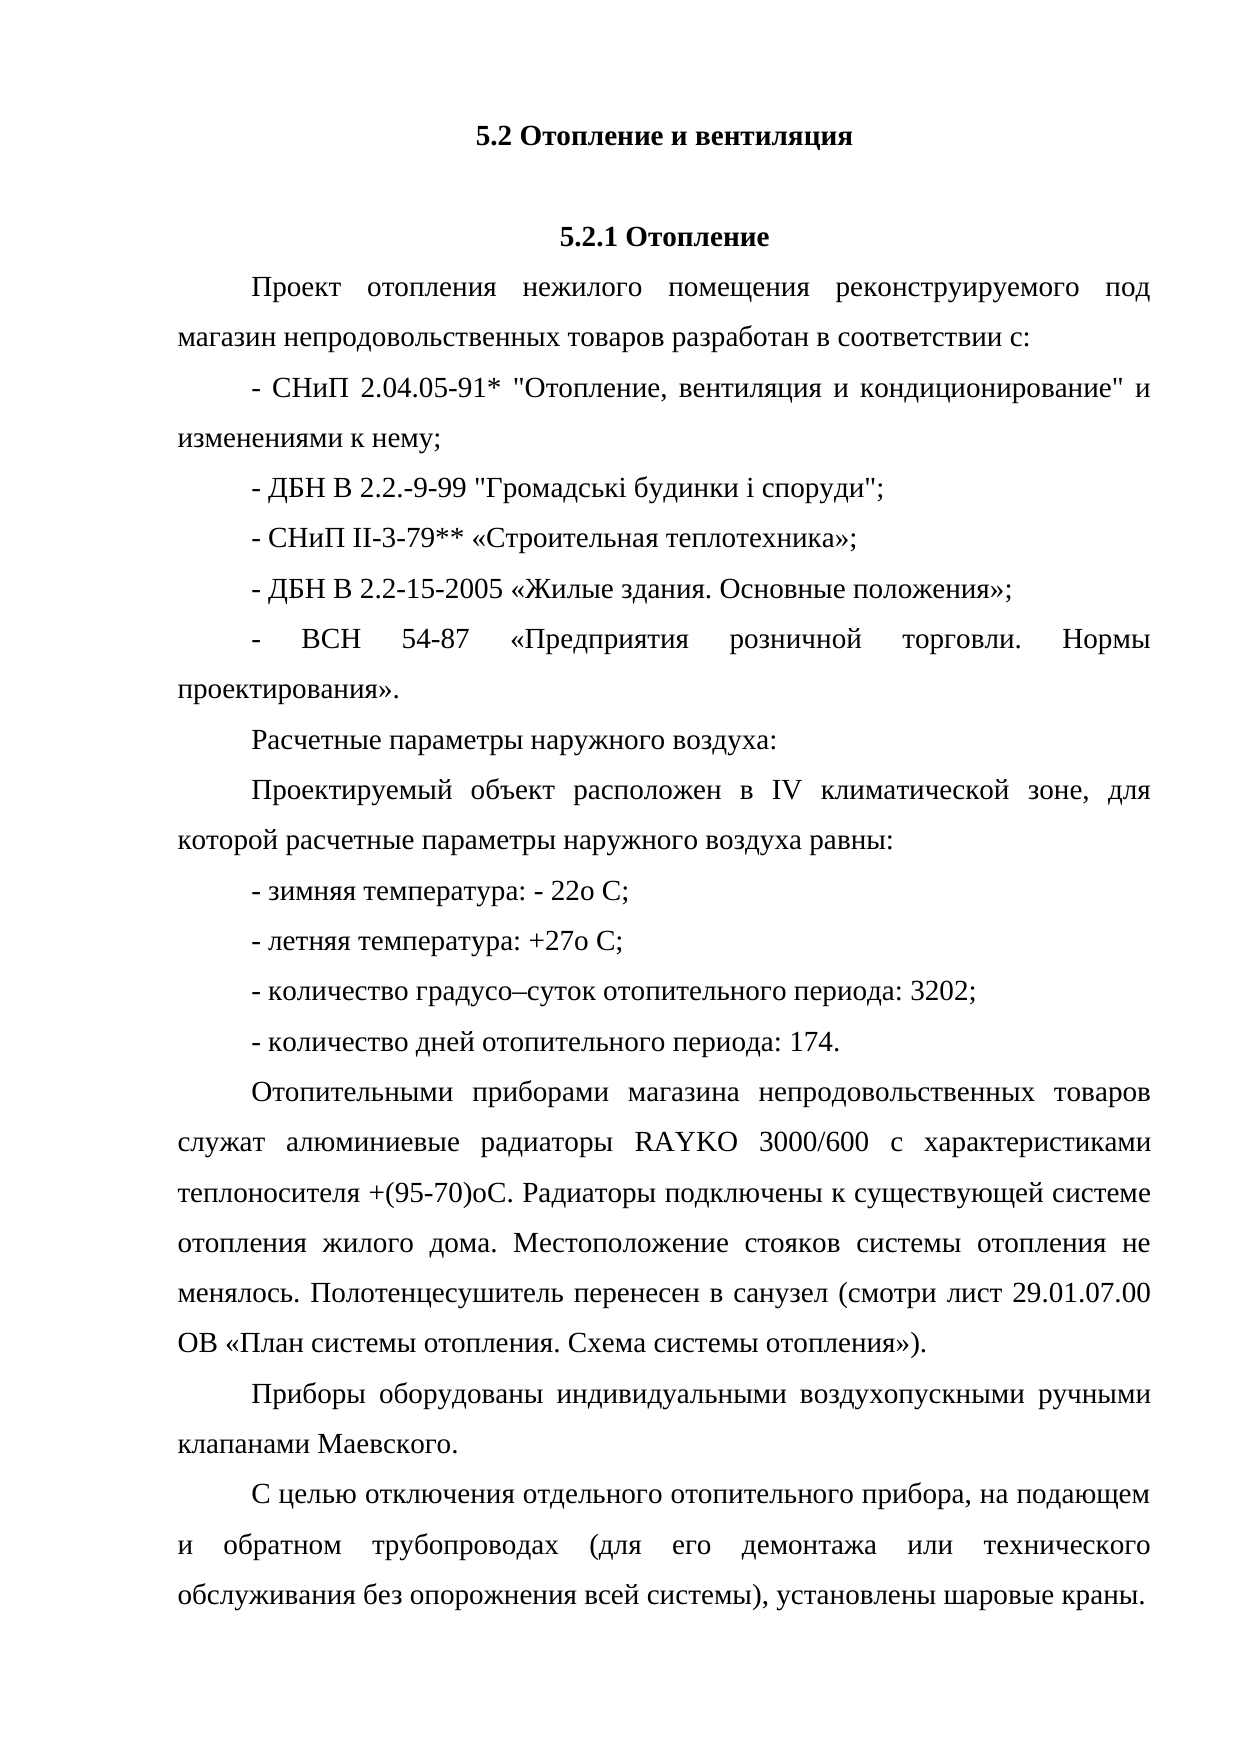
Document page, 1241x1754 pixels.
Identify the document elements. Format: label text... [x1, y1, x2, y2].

text С целью отключения отдельного отопительного прибора, на подающем и обратном трубопроводах (для его демонтажа или технического обслуживания без опорожнения всей системы), установлены шаровые краны. [177, 1477, 1152, 1611]
text - летняя температура: +27о С; [177, 923, 1152, 957]
text - ВСН 54-87 «Предприятия розничной торговли. Нормы проектирования». [177, 621, 1152, 705]
text - ДБН В 2.2.-9-99 "Громадські будинки і споруди"; [177, 470, 1152, 504]
text - количество градусо–суток отопительного периода: 3202; [177, 973, 1152, 1007]
text 5.2.1 Отопление [177, 219, 1152, 252]
text - количество дней отопительного периода: 174. [177, 1024, 1152, 1057]
text - СНиП 2.04.05-91* "Отопление, вентиляция и кондиционирование" и изменениями к нему; [177, 370, 1152, 453]
text - СНиП ІІ-3-79** «Строительная теплотехника»; [177, 521, 1152, 554]
text Проектируемый объект расположен в IV климатической зоне, для которой расчетные параметры наружного воздуха равны: [177, 772, 1152, 856]
text 5.2 Отопление и вентиляция [177, 118, 1152, 152]
text Проект отопления нежилого помещения реконструируемого под магазин непродовольственных товаров разработан в соответствии с: [177, 269, 1152, 353]
text - зимняя температура: - 22о С; [177, 873, 1152, 906]
text Отопительными приборами магазина непродовольственных товаров служат алюминиевые радиаторы RAYKO 3000/600 с характеристиками теплоносителя +(95-70)оС. Радиаторы подключены к существующей системе отопления жилого дома. Местоположение стояков системы отопления не менялось. Полотенцесушитель перенесен в санузел (смотри лист 29.01.07.00 ОВ «План системы отопления. Схема системы отопления»). [177, 1074, 1152, 1359]
text Приборы оборудованы индивидуальными воздухопускными ручными клапанами Маевского. [177, 1376, 1152, 1460]
text - ДБН В 2.2-15-2005 «Жилые здания. Основные положения»; [177, 571, 1152, 604]
text Расчетные параметры наружного воздуха: [177, 722, 1152, 755]
